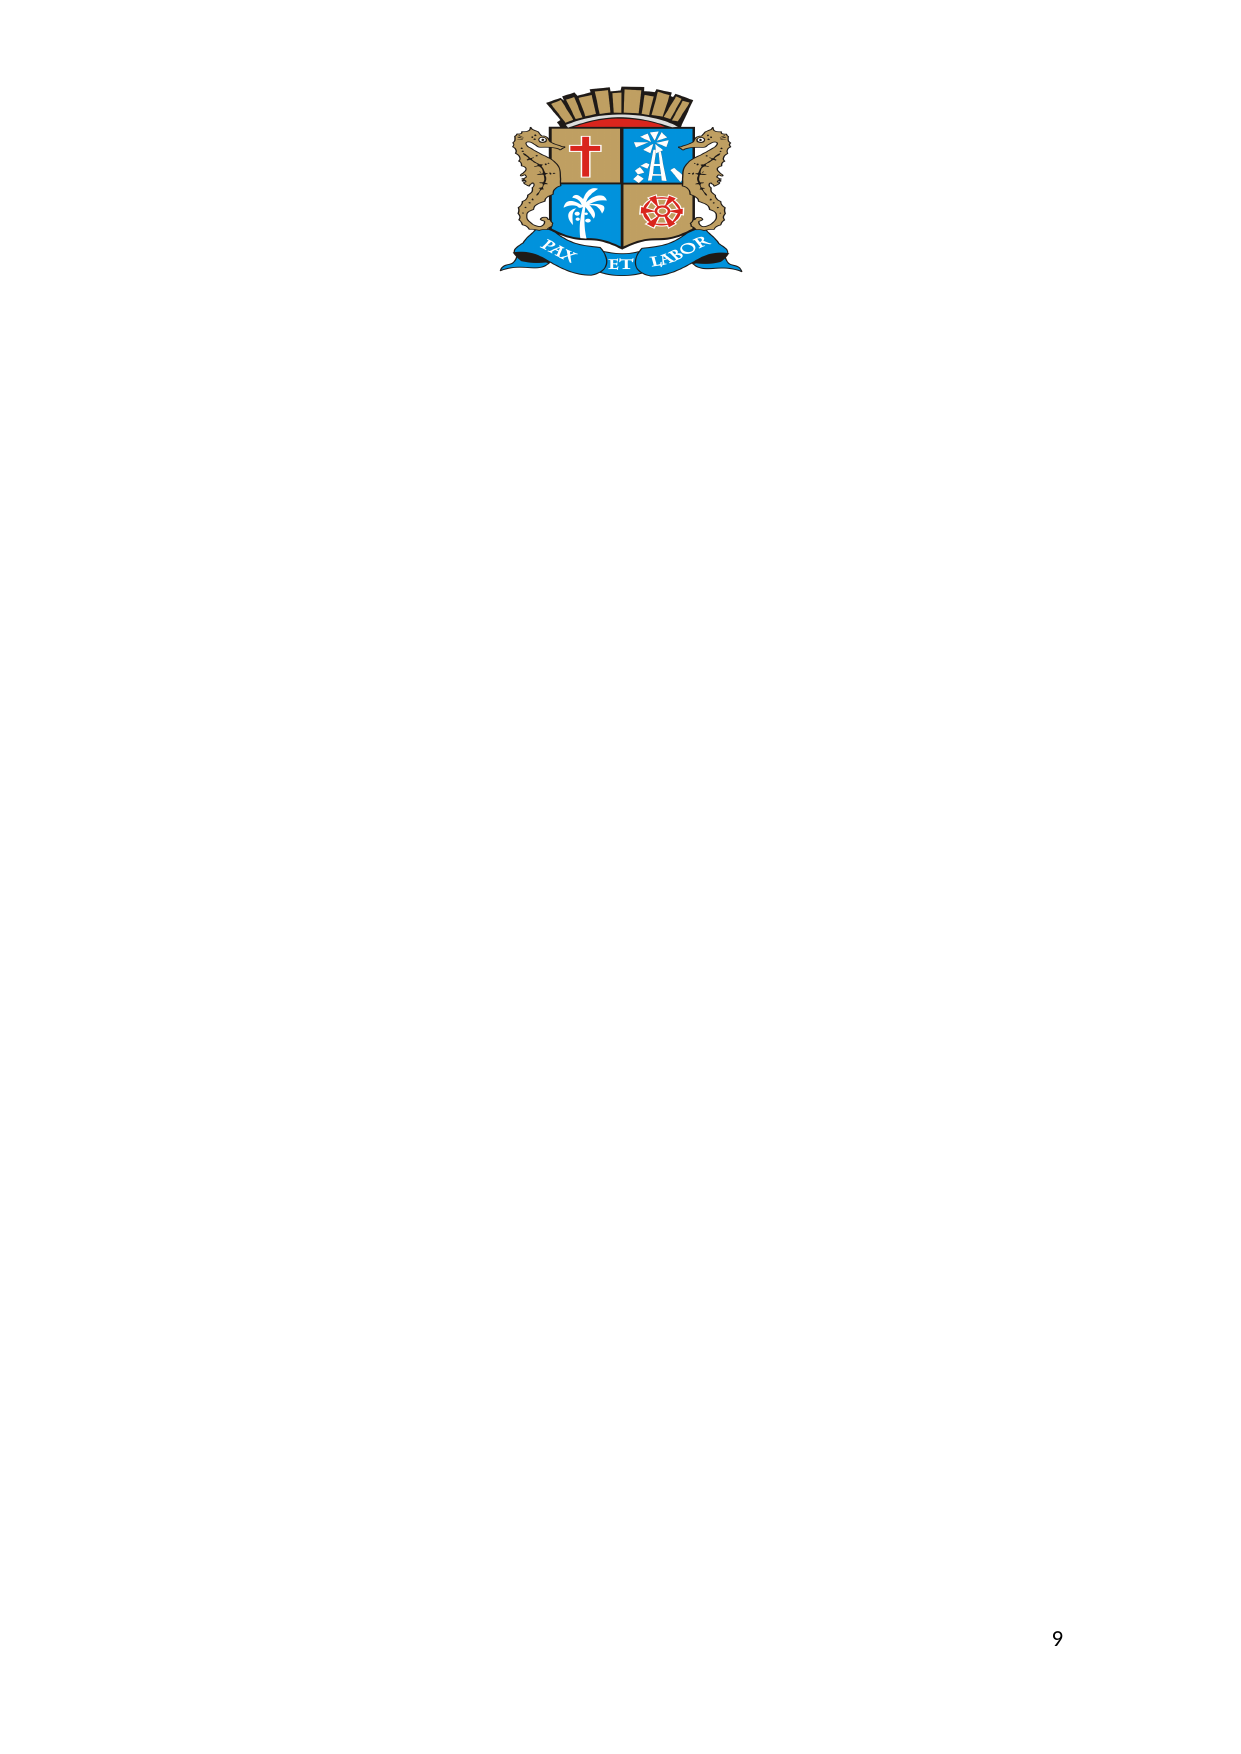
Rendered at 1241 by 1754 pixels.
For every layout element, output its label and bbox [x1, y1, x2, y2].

picture [488, 73, 753, 307]
